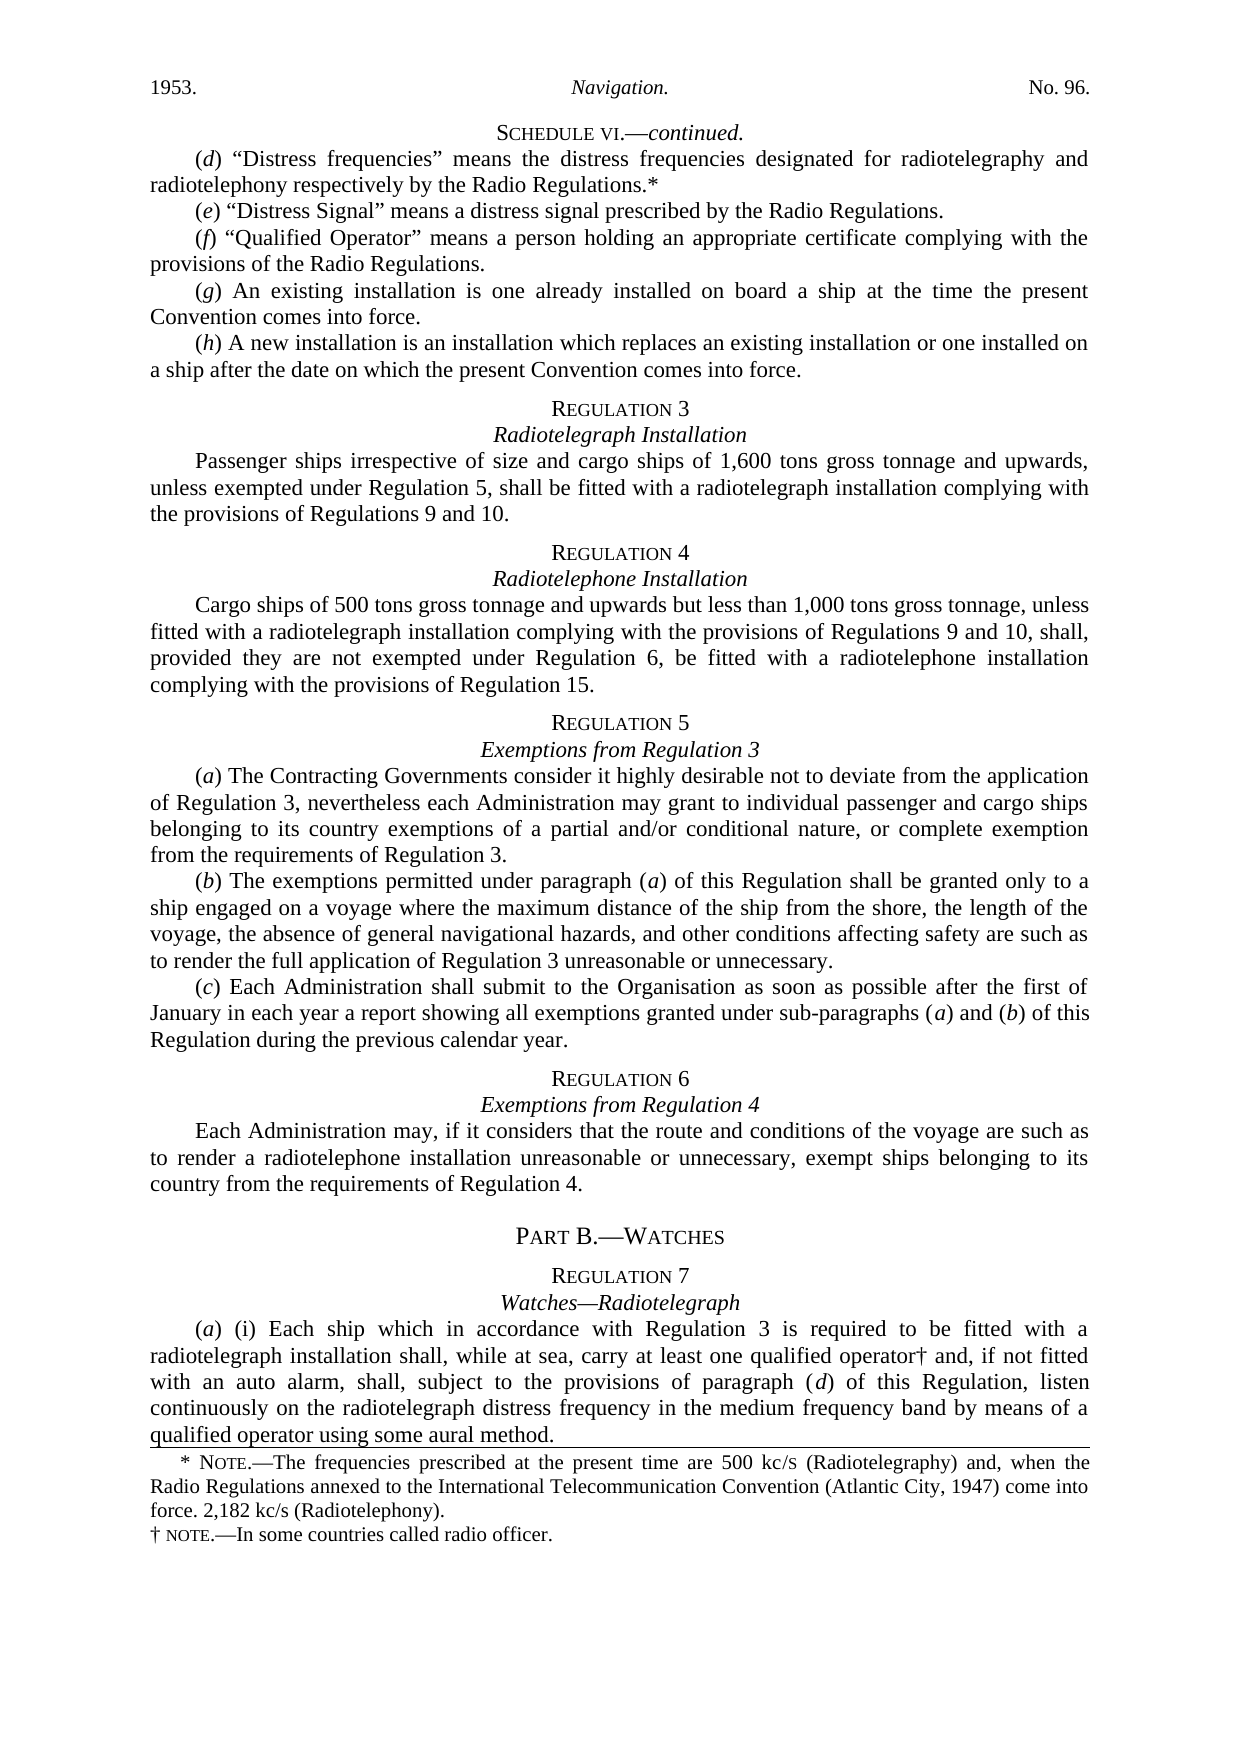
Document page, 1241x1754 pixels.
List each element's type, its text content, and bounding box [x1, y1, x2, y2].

text Each Administration may, if it considers that the route and conditions of the voyage are such as to render a radiotelephone installation unreasonable or unnecessary, exempt ships belonging to its country from the requirements of Regulation 4. [150, 1117, 1090, 1196]
text Regulation 7 [150, 1263, 1090, 1289]
text (e) “Distress Signal” means a distress signal prescribed by the Radio Regulations. [150, 198, 1090, 224]
text (a) The Contracting Governments consider it highly desirable not to deviate from the application of Regulation 3, nevertheless each Administration may grant to individual passenger and cargo ships belonging to its country exemptions of a partial and/or conditional nature, or complete exemption from the requirements of Regulation 3. [150, 762, 1090, 868]
text Regulation 4 [150, 539, 1090, 565]
text Regulation 5 [150, 709, 1090, 736]
text (g) An existing installation is one already installed on board a ship at the time the present Convention comes into force. [150, 277, 1090, 329]
text (c) Each Administration shall submit to the Organisation as soon as possible after the first of January in each year a report showing all exemptions granted under sub-paragraphs (a) and (b) of this Regulation during the previous calendar year. [150, 973, 1090, 1052]
text Watches—Radiotelegraph [150, 1289, 1090, 1315]
text Part B.—Watches [150, 1221, 1090, 1250]
text † note.—In some countries called radio officer. [150, 1522, 1090, 1546]
text (d) “Distress frequencies” means the distress frequencies designated for radiotelegraphy and radiotelephony respectively by the Radio Regulations.* [150, 145, 1090, 198]
text (f) “Qualified Operator” means a person holding an appropriate certificate complying with the provisions of the Radio Regulations. [150, 224, 1090, 277]
text Cargo ships of 500 tons gross tonnage and upwards but less than 1,000 tons gross tonnage, unless fitted with a radiotelegraph installation complying with the provisions of Regulations 9 and 10, shall, provided they are not exempted under Regulation 6, be fitted with a radiotelephone installation complying with the provisions of Regulation 15. [150, 592, 1090, 697]
text (a) (i) Each ship which in accordance with Regulation 3 is required to be fitted with a radiotelegraph installation shall, while at sea, carry at least one qualified operator† and, if not fitted with an auto alarm, shall, subject to the provisions of paragraph (d) of this Regulation, listen continuously on the radiotelegraph distress frequency in the medium frequency band by means of a qualified operator using some aural method. [150, 1315, 1090, 1447]
text Regulation 6 [150, 1064, 1090, 1091]
text Regulation 3 [150, 394, 1090, 421]
text Exemptions from Regulation 3 [150, 736, 1090, 762]
text Schedule vi.—continued. [150, 118, 1090, 145]
text Passenger ships irrespective of size and cargo ships of 1,600 tons gross tonnage and upwards, unless exempted under Regulation 5, shall be fitted with a radiotelegraph installation complying with the provisions of Regulations 9 and 10. [150, 447, 1090, 526]
text Radiotelephone Installation [150, 565, 1090, 592]
text Exemptions from Regulation 4 [150, 1091, 1090, 1117]
text (b) The exemptions permitted under paragraph (a) of this Regulation shall be granted only to a ship engaged on a voyage where the maximum distance of the ship from the shore, the length of the voyage, the absence of general navigational hazards, and other conditions affecting safety are such as to render the full application of Regulation 3 unreasonable or unnecessary. [150, 868, 1090, 973]
text (h) A new installation is an installation which replaces an existing installation or one installed on a ship after the date on which the present Convention comes into force. [150, 329, 1090, 382]
text * Note.—The frequencies prescribed at the present time are 500 kc/s (Radiotelegraphy) and, when the Radio Regulations annexed to the International Telecommunication Convention (Atlantic City, 1947) come into force. 2,182 kc/s (Radiotelephony). [150, 1448, 1090, 1522]
text Radiotelegraph Installation [150, 421, 1090, 447]
